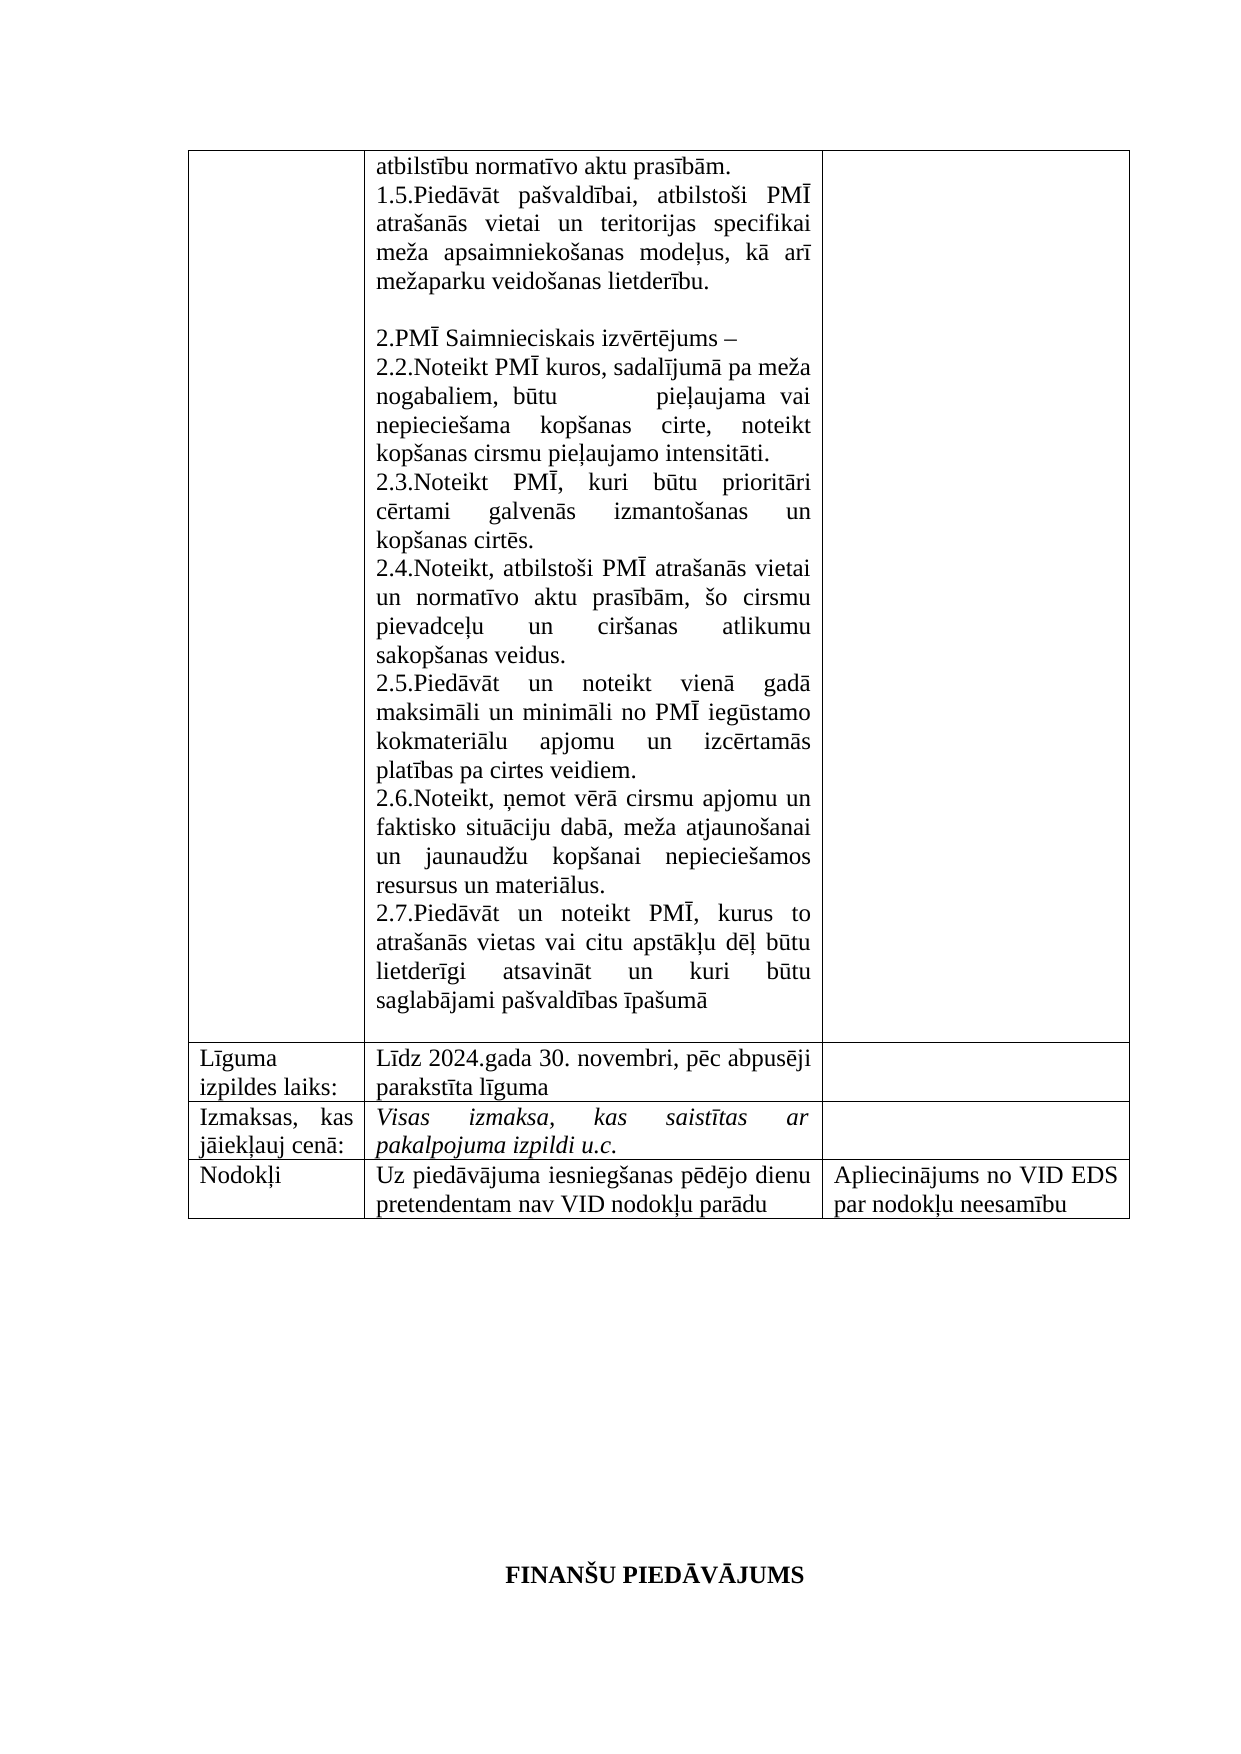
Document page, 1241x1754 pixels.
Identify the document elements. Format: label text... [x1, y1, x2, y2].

table_cell Visas izmaksa, kas saistītas ar pakalpojuma izpildi u.c. [365, 1102, 822, 1159]
table_cell Uz piedāvājuma iesniegšanas pēdējo dienu pretendentam nav VID nodokļu parādu [365, 1160, 822, 1218]
table_cell Līdz 2024.gada 30. novembri, pēc abpusēji parakstīta līguma [365, 1043, 822, 1101]
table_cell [365, 151, 822, 1042]
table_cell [189, 151, 364, 1042]
table_cell Nodokļi [189, 1160, 364, 1218]
table_cell [823, 151, 1129, 1042]
table_cell [823, 1043, 1129, 1101]
text FINANŠU PIEDĀVĀJUMS [187, 1560, 1122, 1589]
table_cell Izmaksas, kas jāiekļauj cenā: [189, 1102, 364, 1159]
table_cell Līguma izpildes laiks: [189, 1043, 364, 1101]
table_cell Apliecinājums no VID EDS par nodokļu neesamību [823, 1160, 1129, 1218]
table_cell [823, 1102, 1129, 1159]
